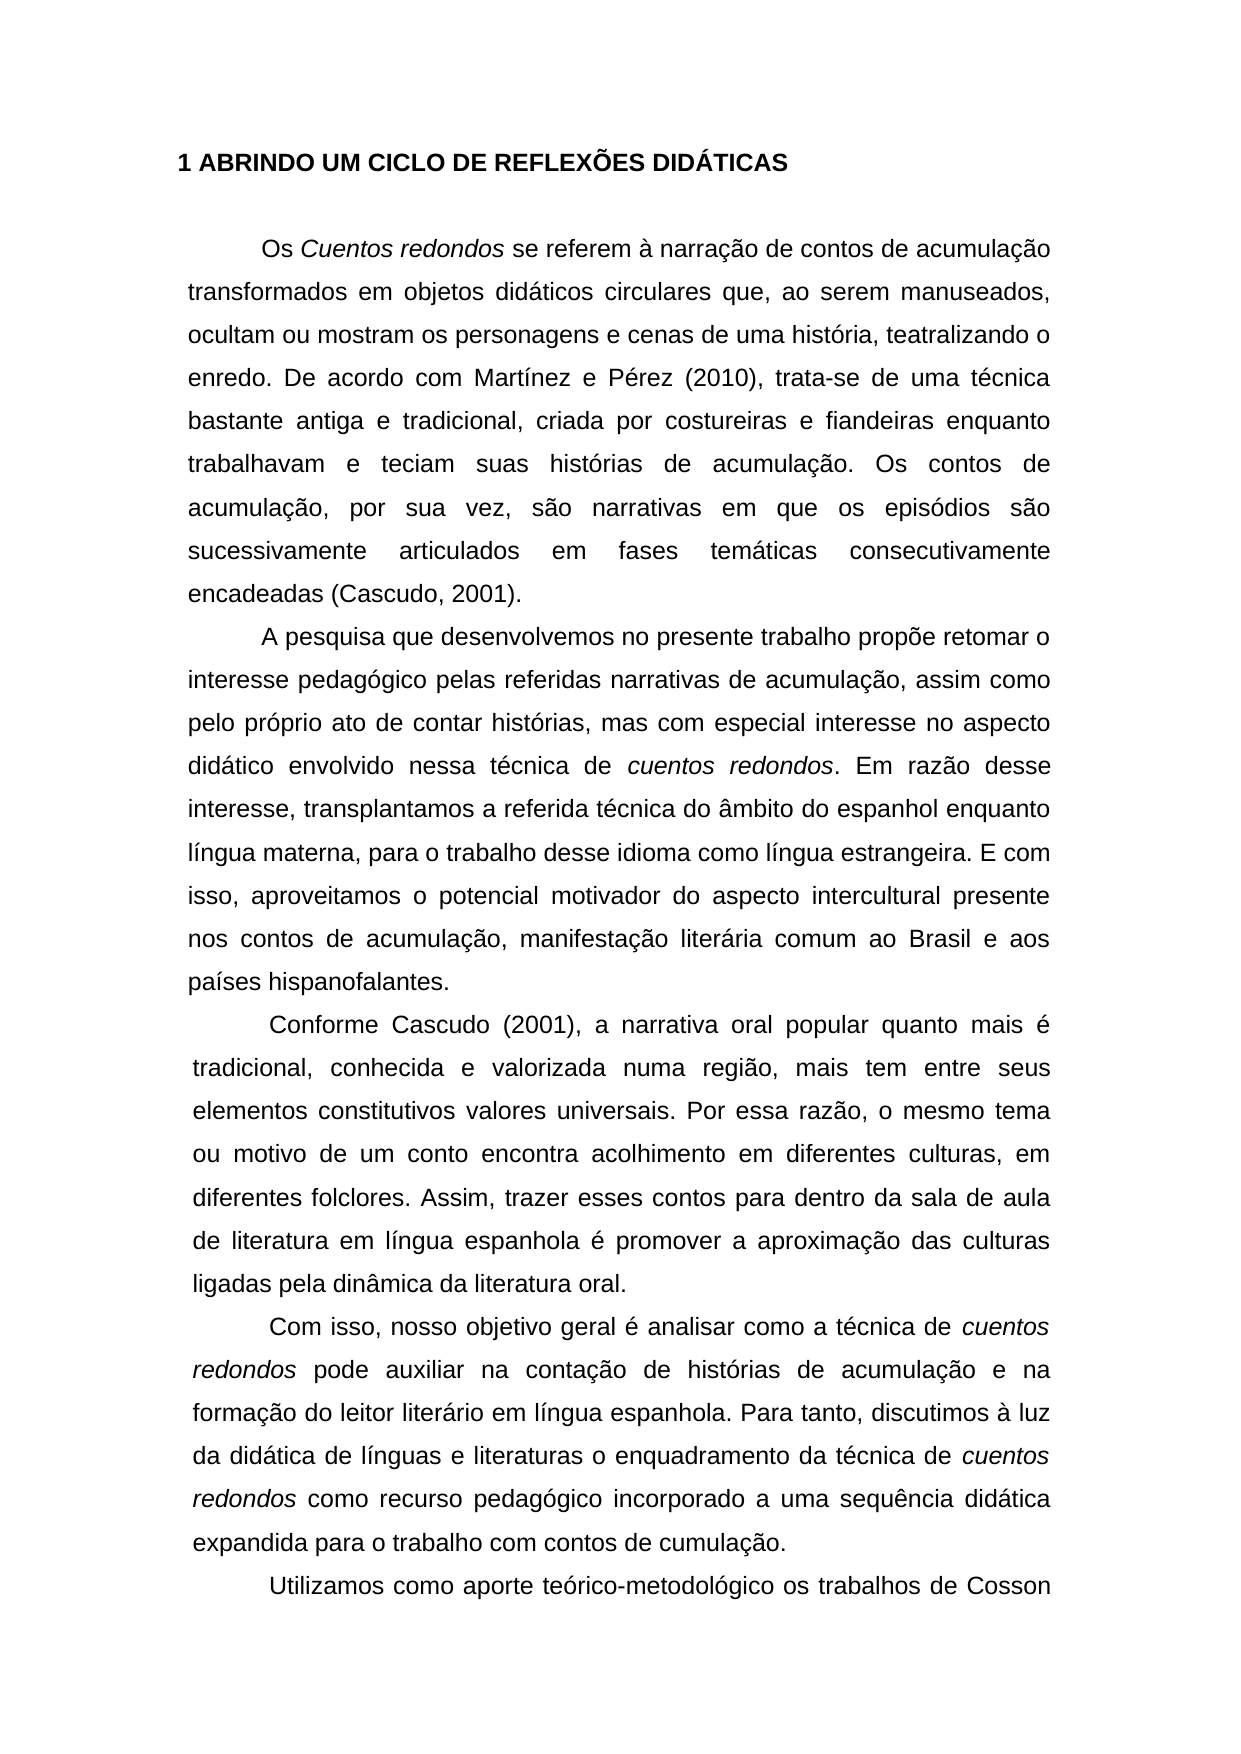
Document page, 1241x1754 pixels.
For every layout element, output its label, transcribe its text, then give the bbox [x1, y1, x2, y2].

subtitle 1 ABRINDO UM CICLO DE REFLEXÕES DIDÁTICAS [177, 148, 1063, 176]
text Conforme Cascudo (2001), a narrativa oral popular quanto mais é tradicional, conhecida e valorizada numa região, mais tem entre seus elementos constitutivos valores universais. Por essa razão, o mesmo tema ou motivo de um conto encontra acolhimento em diferentes culturas, em diferentes folclores. Assim, trazer esses contos para dentro da sala de aula de literatura em língua espanhola é promover a aproximação das culturas ligadas pela dinâmica da literatura oral. [192, 1010, 1052, 1298]
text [192, 1571, 1052, 1599]
text Com isso, nosso objetivo geral é analisar como a técnica de cuentos redondos pode auxiliar na contação de histórias de acumulação e na formação do leitor literário em língua espanhola. Para tanto, discutimos à luz da didática de línguas e literaturas o enquadramento da técnica de cuentos redondos como recurso pedagógico incorporado a uma sequência didática expandida para o trabalho com contos de cumulação. [192, 1312, 1052, 1556]
text Os Cuentos redondos se referem à narração de contos de acumulação transformados em objetos didáticos circulares que, ao serem manuseados, ocultam ou mostram os personagens e cenas de uma história, teatralizando o enredo. De acordo com Martínez e Pérez (2010), trata-se de uma técnica bastante antiga e tradicional, criada por costureiras e fiandeiras enquanto trabalhavam e teciam suas histórias de acumulação. Os contos de acumulação, por sua vez, são narrativas em que os episódios são sucessivamente articulados em fases temáticas consecutivamente encadeadas (Cascudo, 2001). [188, 234, 1052, 608]
text A pesquisa que desenvolvemos no presente trabalho propõe retomar o interesse pedagógico pelas referidas narrativas de acumulação, assim como pelo próprio ato de contar histórias, mas com especial interesse no aspecto didático envolvido nessa técnica de cuentos redondos. Em razão desse interesse, transplantamos a referida técnica do âmbito do espanhol enquanto língua materna, para o trabalho desse idioma como língua estrangeira. E com isso, aproveitamos o potencial motivador do aspecto intercultural presente nos contos de acumulação, manifestação literária comum ao Brasil e aos países hispanofalantes. [188, 622, 1052, 996]
